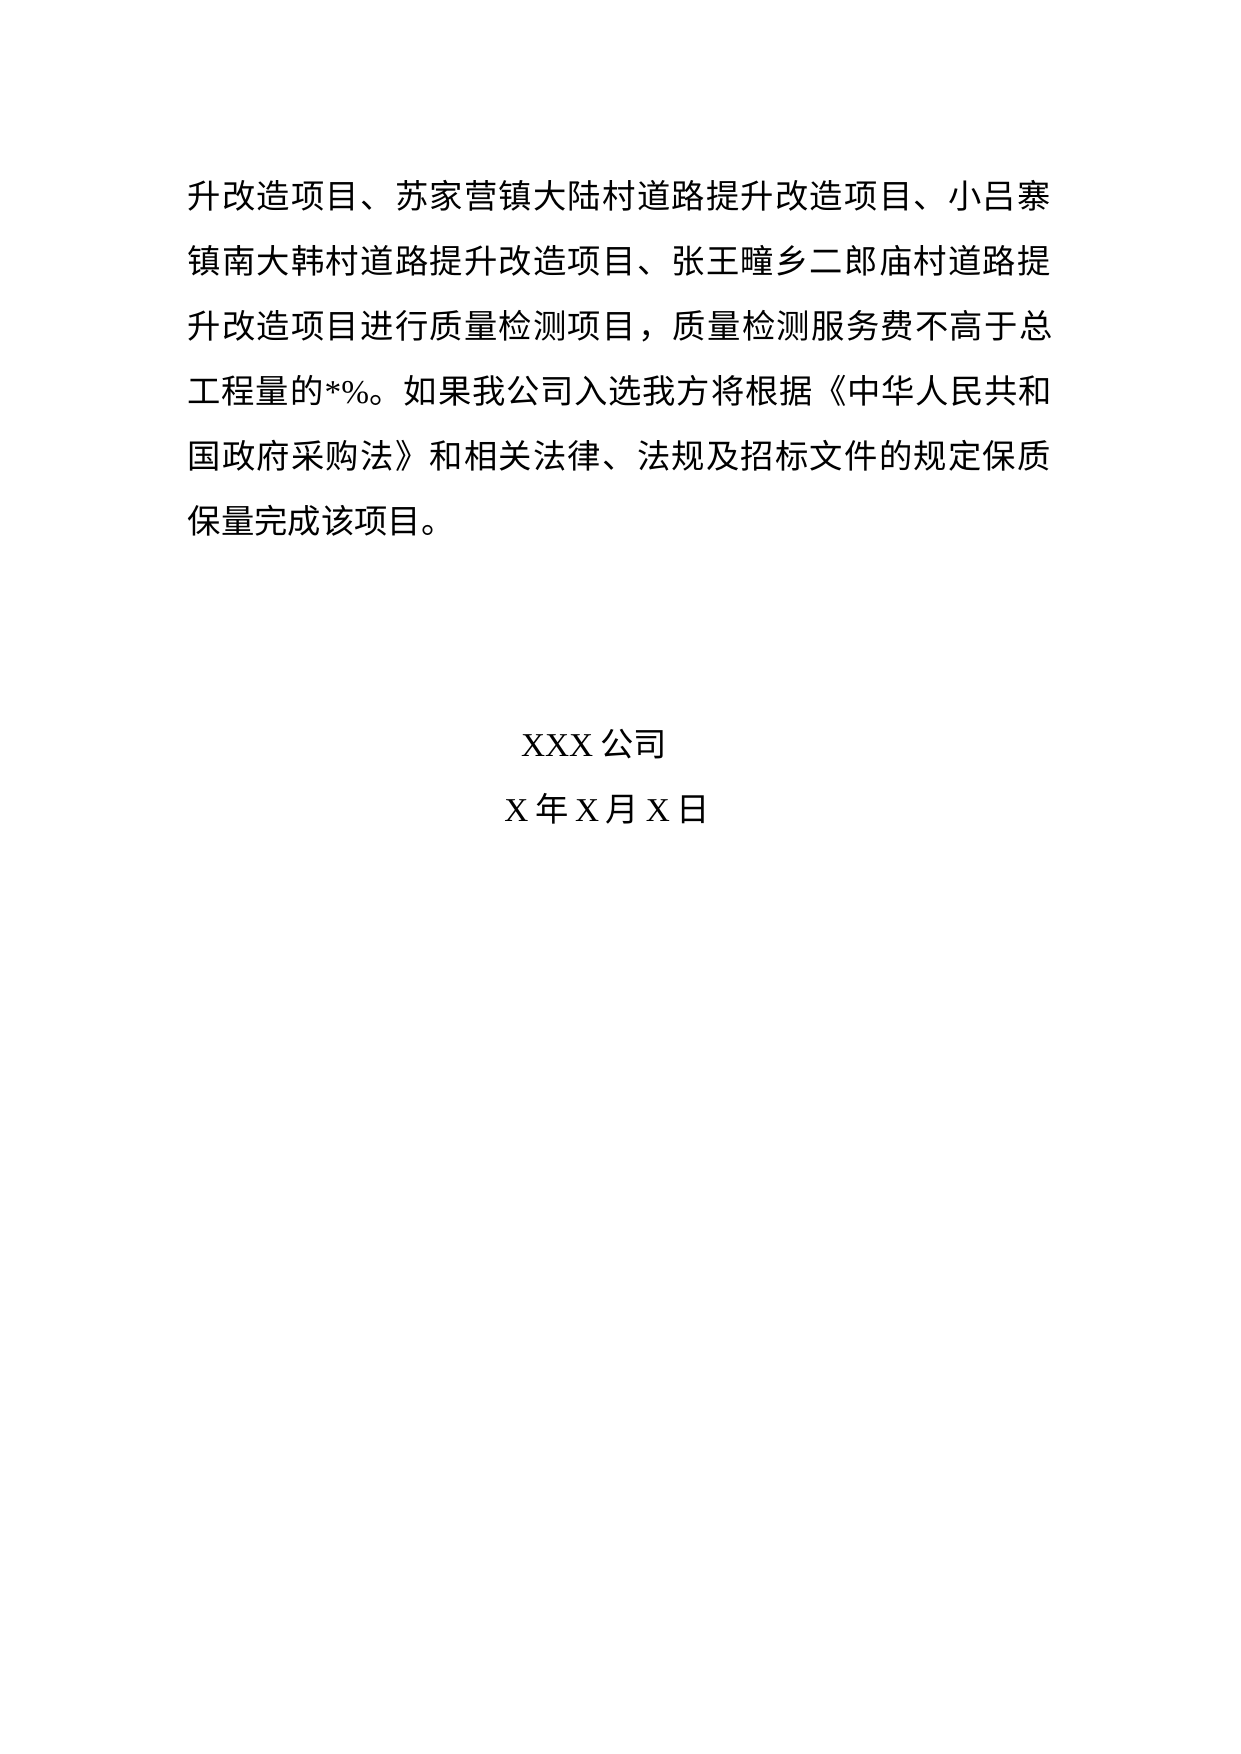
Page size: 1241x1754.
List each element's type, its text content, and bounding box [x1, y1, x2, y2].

text XXX公司 [187, 709, 1053, 774]
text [187, 162, 1053, 552]
text X年X月X日 [187, 774, 1053, 839]
